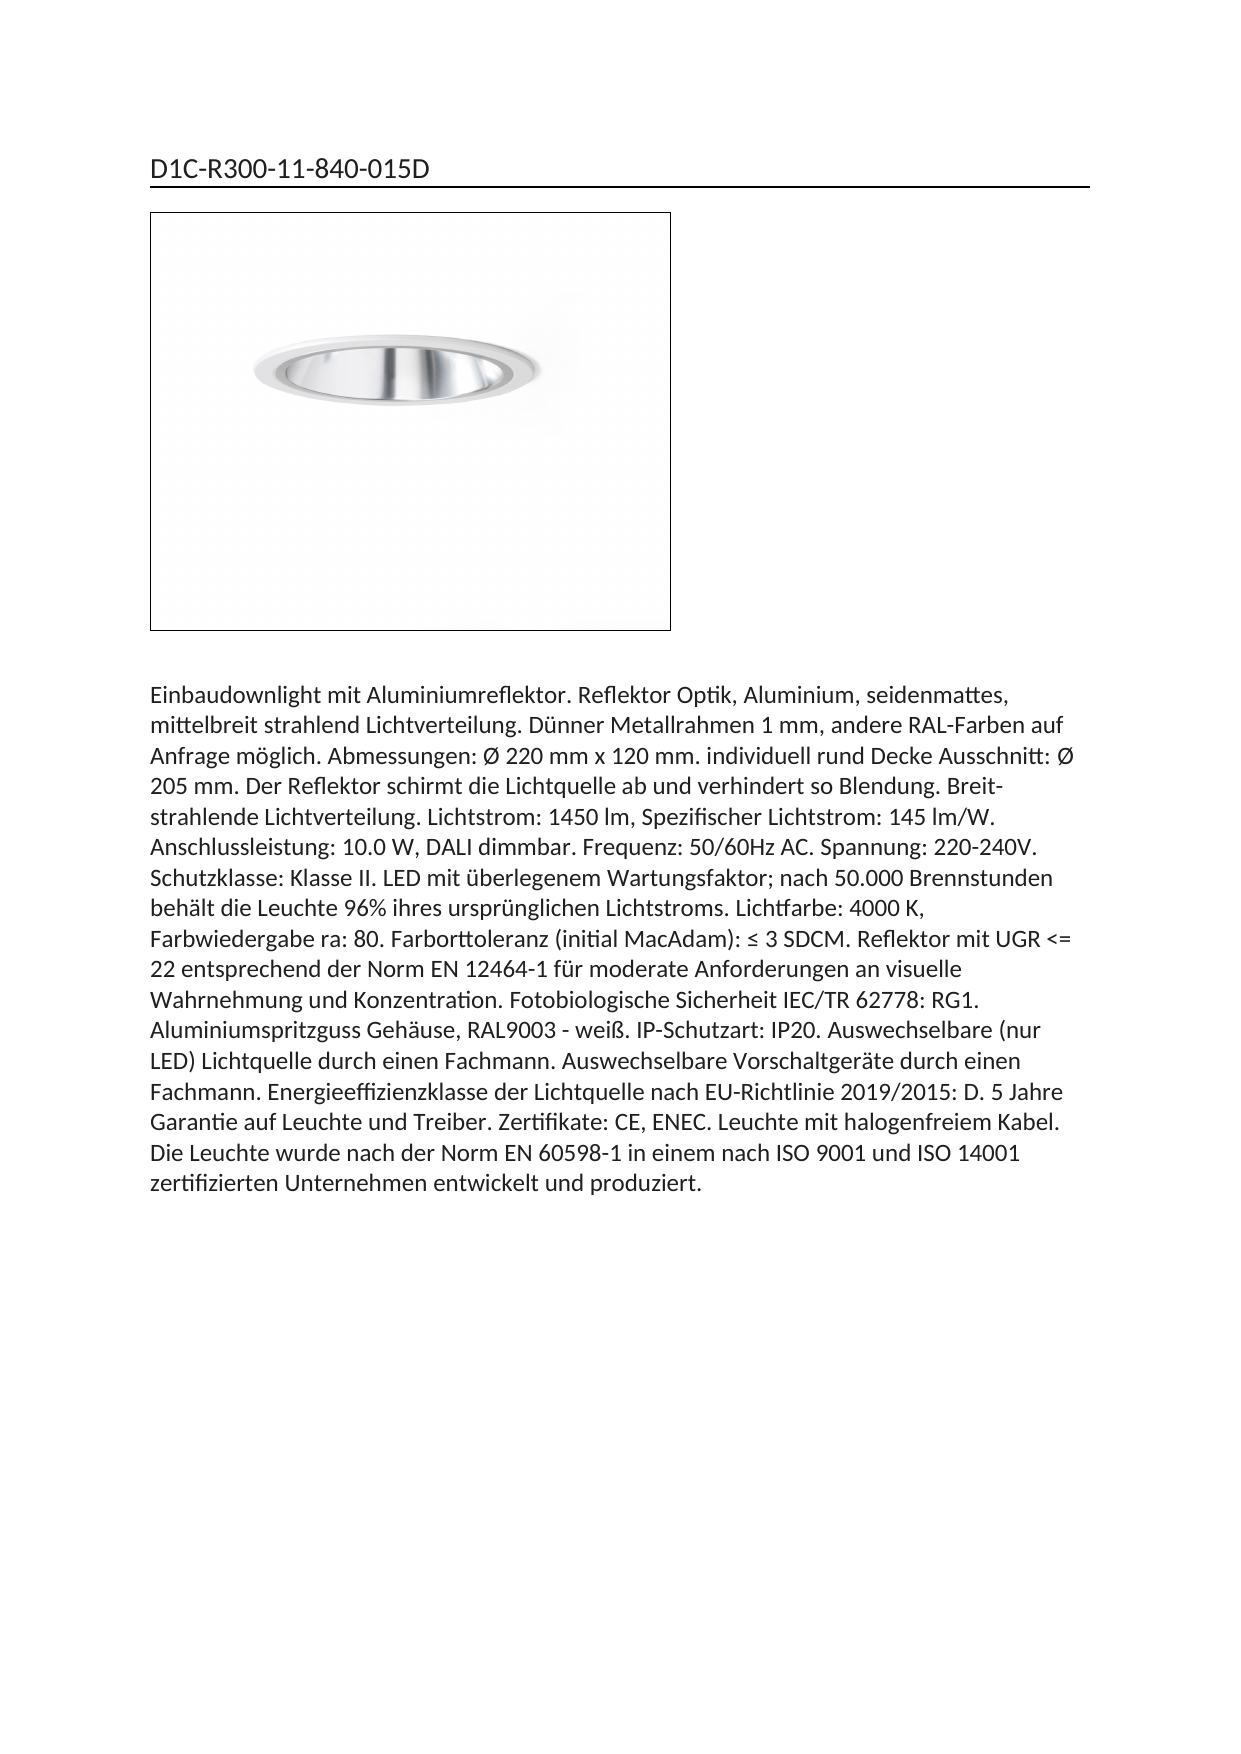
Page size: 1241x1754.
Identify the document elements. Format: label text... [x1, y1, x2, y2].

picture [151, 213, 670, 630]
text Einbaudownlight mit Aluminiumreflektor. Reflektor Optik, Aluminium, seidenmattes, mittelbreit strahlend Lichtverteilung. Dünner Metallrahmen 1 mm, andere RAL-Farben auf Anfrage möglich. Abmessungen: Ø 220 mm x 120 mm. individuell rund Decke Ausschnitt: Ø 205 mm. Der Reflektor schirmt die Lichtquelle ab und verhindert so Blendung. Breit-strahlende Lichtverteilung. Lichtstrom: 1450 lm, Spezifischer Lichtstrom: 145 lm/W. Anschlussleistung: 10.0 W, DALI dimmbar. Frequenz: 50/60Hz AC. Spannung: 220-240V. Schutzklasse: Klasse II. LED mit überlegenem Wartungsfaktor; nach 50.000 Brennstunden behält die Leuchte 96% ihres ursprünglichen Lichtstroms. Lichtfarbe: 4000 K, Farbwiedergabe ra: 80. Farborttoleranz (initial MacAdam): ≤ 3 SDCM. Reflektor mit UGR <= 22 entsprechend der Norm EN 12464-1 für moderate Anforderungen an visuelle Wahrnehmung und Konzentration. Fotobiologische Sicherheit IEC/TR 62778: RG1. Aluminiumspritzguss Gehäuse, RAL9003 - weiß. IP-Schutzart: IP20. Auswechselbare (nur LED) Lichtquelle durch einen Fachmann. Auswechselbare Vorschaltgeräte durch einen Fachmann. Energieeffizienzklasse der Lichtquelle nach EU-Richtlinie 2019/2015: D. 5 Jahre Garantie auf Leuchte und Treiber. Zertifikate: CE, ENEC. Leuchte mit halogenfreiem Kabel. Die Leuchte wurde nach der Norm EN 60598-1 in einem nach ISO 9001 und ISO 14001 zertifizierten Unternehmen entwickelt und produziert. [150, 679, 1090, 1198]
text D1C-R300-11-840-015D [150, 150, 1090, 186]
